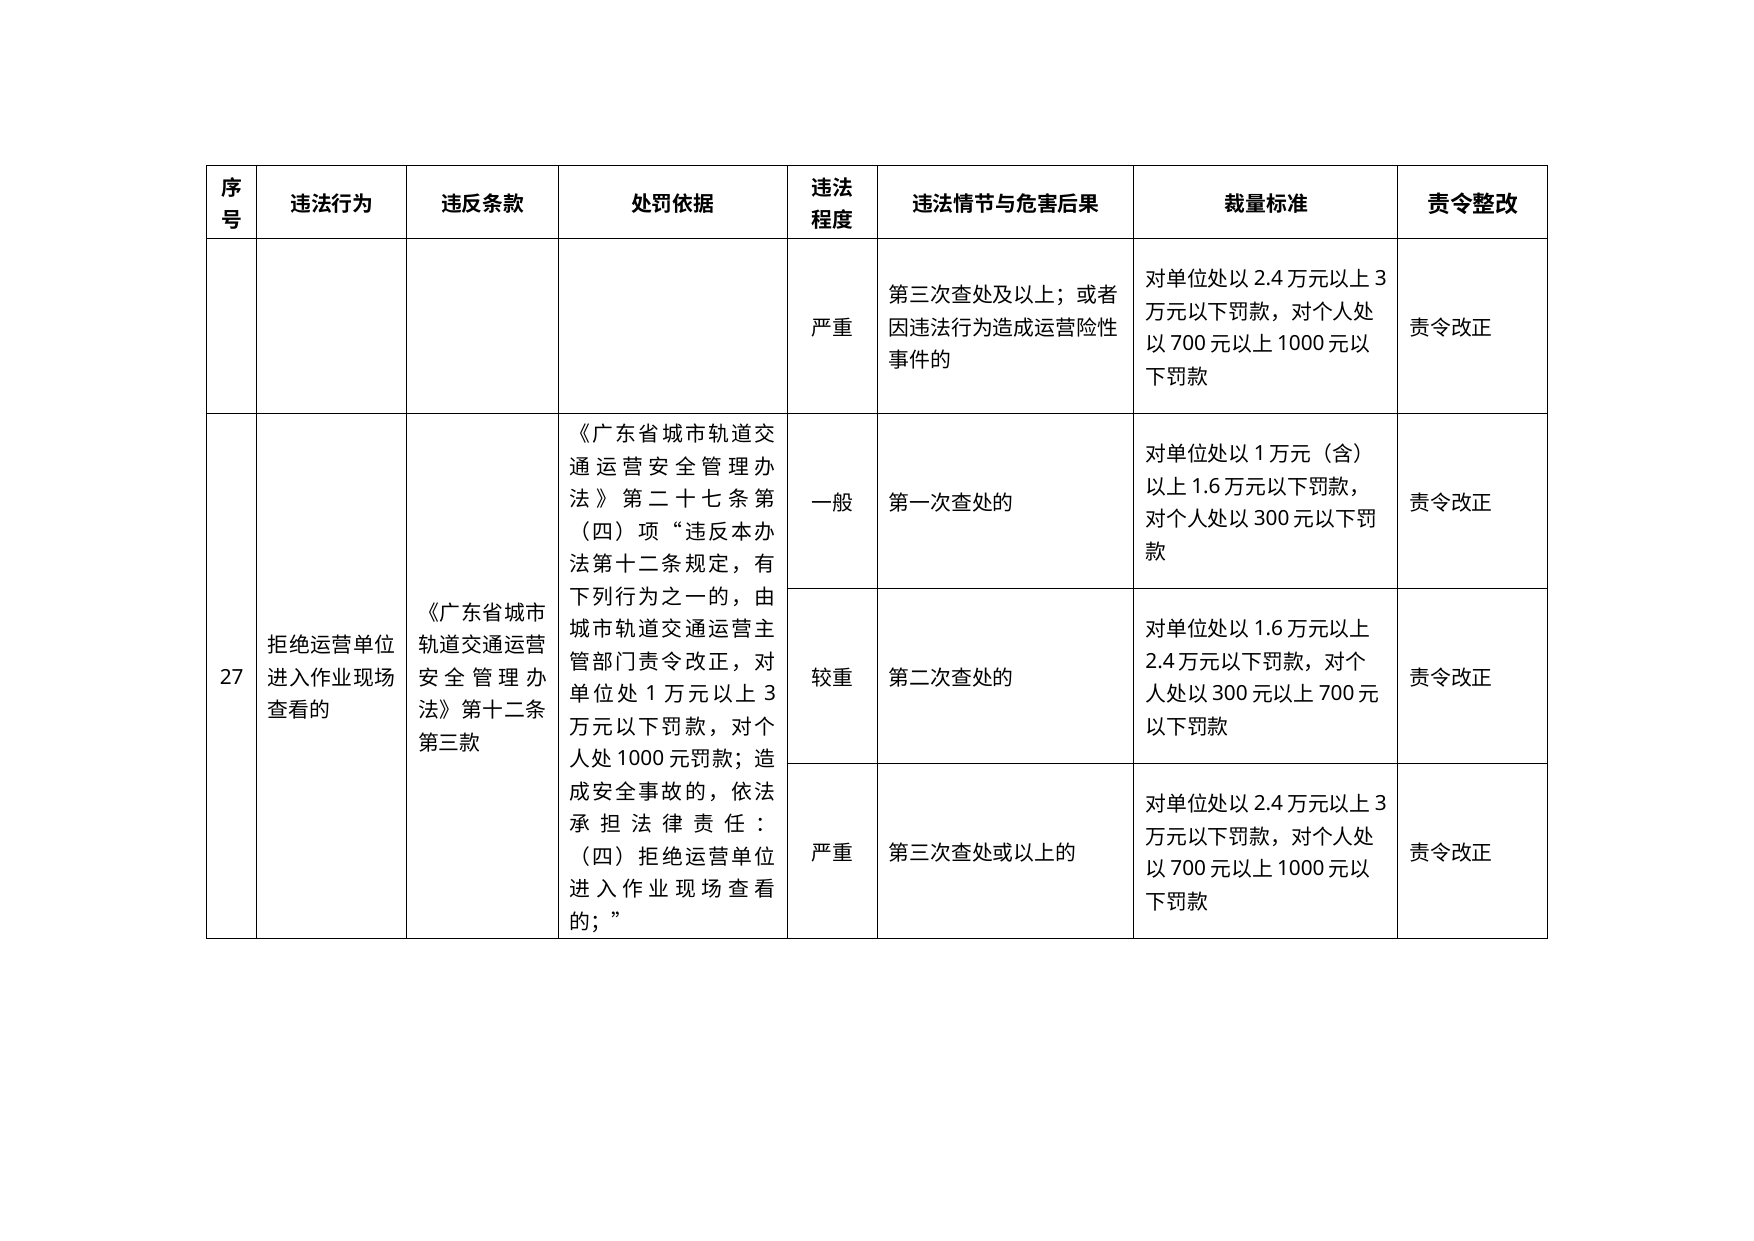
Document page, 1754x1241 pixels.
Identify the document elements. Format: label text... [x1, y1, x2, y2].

table_header 裁量标准 [1134, 166, 1397, 238]
table_cell 第二次查处的 [878, 589, 1133, 763]
table_cell 《广东省城市轨道交通运营安全管理办法》第二十七条第（四）项“违反本办法第十二条规定，有下列行为之一的，由城市轨道交通运营主管部门责令改正，对单位处1万元以上3万元以下罚款，对个人处1000元罚款；造成安全事故的，依法承担法律责任：（四）拒绝运营单位进入作业现场查看的；” [559, 414, 787, 938]
table_cell 第三次查处及以上；或者因违法行为造成运营险性事件的 [878, 239, 1133, 413]
table_cell 对单位处以2.4万元以上3万元以下罚款，对个人处以700元以上1000元以下罚款 [1134, 239, 1397, 413]
table_cell 责令改正 [1398, 239, 1547, 413]
table_cell 严重 [788, 239, 877, 413]
table_header 违反条款 [407, 166, 558, 238]
table_cell 较重 [788, 589, 877, 763]
table_cell 严重 [788, 764, 877, 938]
table_cell 对单位处以1万元（含）以上1.6万元以下罚款，对个人处以300元以下罚款 [1134, 414, 1397, 588]
table_cell 第三次查处或以上的 [878, 764, 1133, 938]
table_cell 拒绝运营单位进入作业现场查看的 [257, 414, 406, 938]
table_header 责令整改 [1398, 166, 1547, 238]
table_header 违法 程度 [788, 166, 877, 238]
table_cell 对单位处以2.4万元以上3万元以下罚款，对个人处以700元以上1000元以下罚款 [1134, 764, 1397, 938]
table_cell 对单位处以1.6万元以上2.4万元以下罚款，对个人处以300元以上700元以下罚款 [1134, 589, 1397, 763]
table_cell 责令改正 [1398, 414, 1547, 588]
table_header 序号 [207, 166, 256, 238]
table_header 违法行为 [257, 166, 406, 238]
table_header 处罚依据 [559, 166, 787, 238]
table_cell 《广东省城市轨道交通运营安全管理办法》第十二条第三款 [407, 414, 558, 938]
table_cell 第一次查处的 [878, 414, 1133, 588]
table_cell 责令改正 [1398, 589, 1547, 763]
table_cell 27 [207, 414, 256, 938]
table_cell 责令改正 [1398, 764, 1547, 938]
table_cell 一般 [788, 414, 877, 588]
table_header 违法情节与危害后果 [878, 166, 1133, 238]
